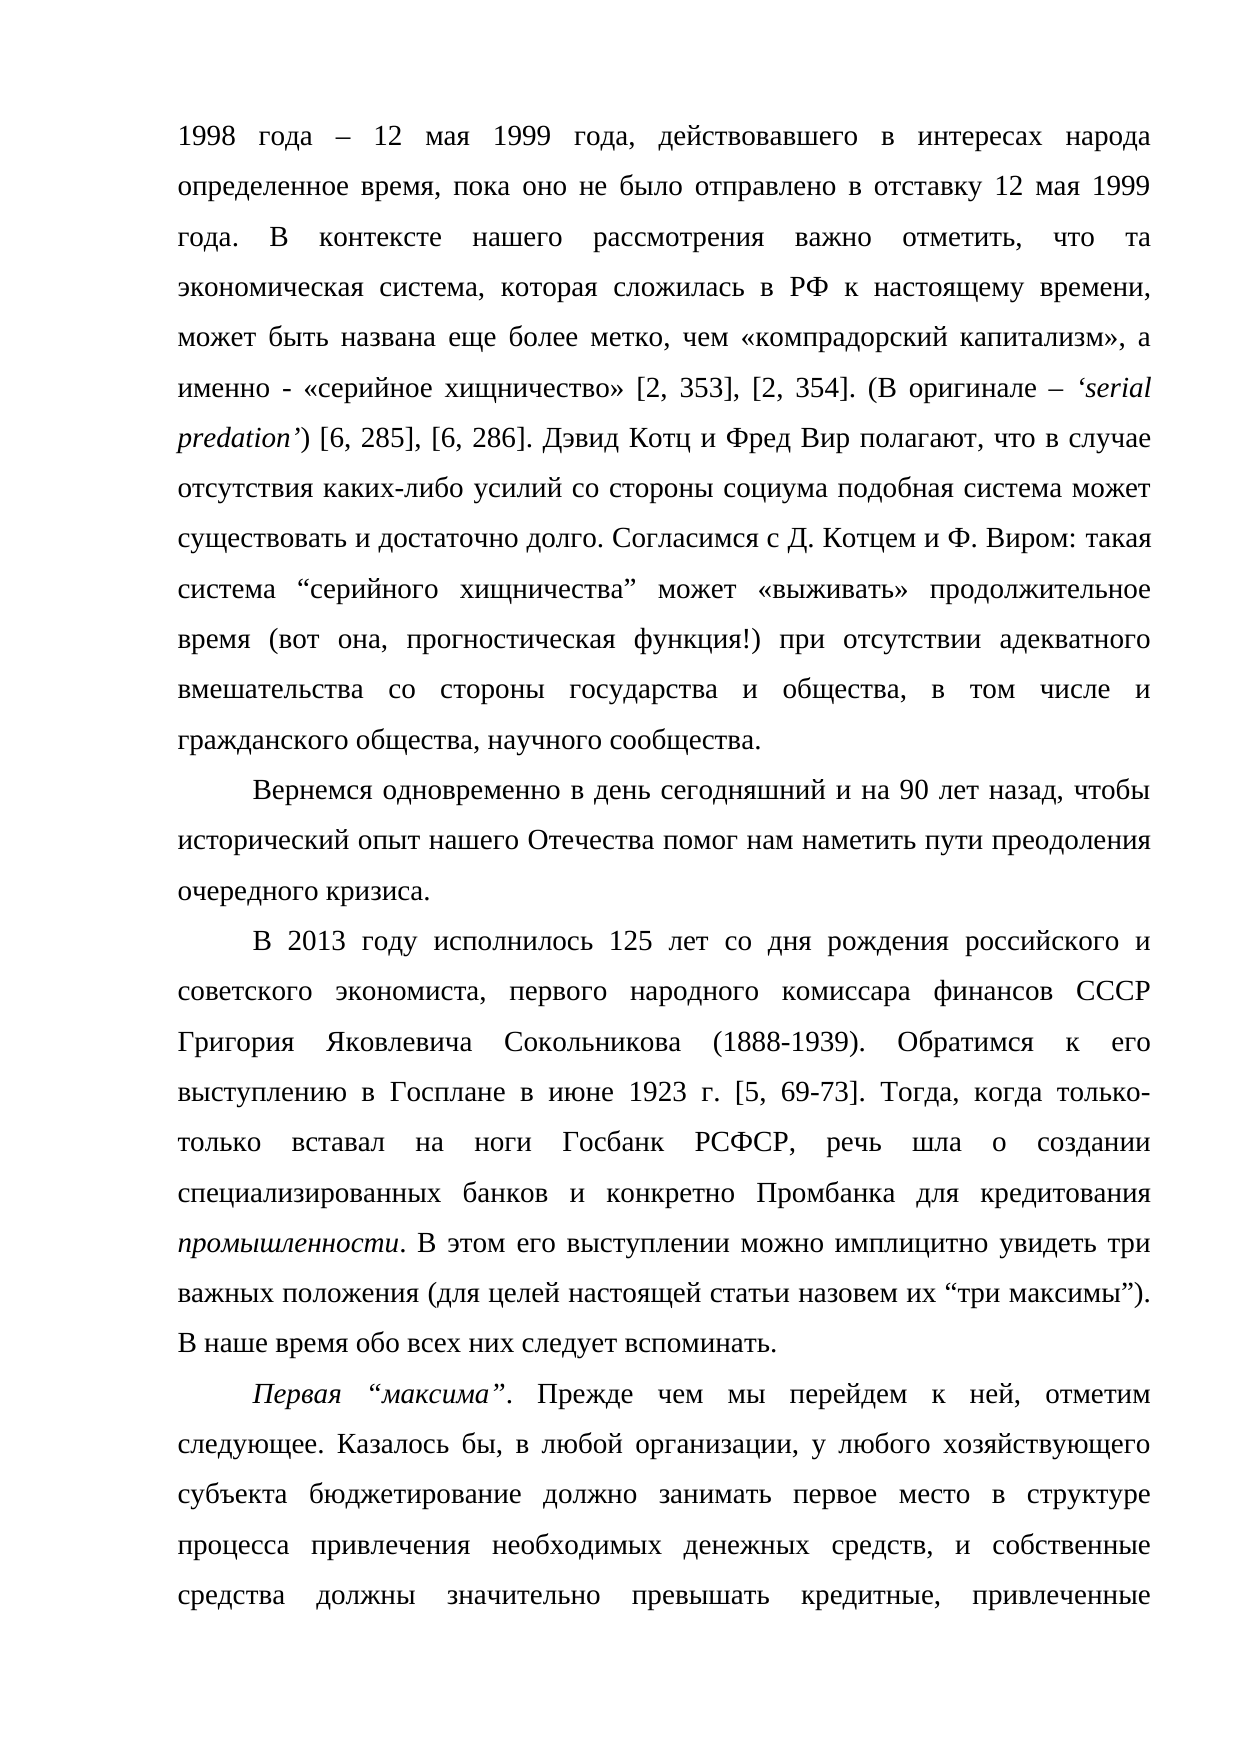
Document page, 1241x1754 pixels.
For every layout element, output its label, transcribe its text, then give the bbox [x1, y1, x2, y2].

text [177, 118, 1152, 755]
text В 2013 году исполнилось 125 лет со дня рождения российского и советского экономиста, первого народного комиссара финансов СССР Григория Яковлевича Сокольникова (1888-1939). Обратимся к его выступлению в Госплане в июне 1923 г. [5, 69-73]. Тогда, когда только-только вставал на ноги Госбанк РСФСР, речь шла о создании специализированных банков и конкретно Промбанка для кредитования промышленности. В этом его выступлении можно имплицитно увидеть три важных положения (для целей настоящей статьи назовем их “три максимы”). В наше время обо всех них следует вспоминать. [177, 923, 1152, 1359]
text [177, 1376, 1152, 1611]
text Вернемся одновременно в день сегодняшний и на 90 лет назад, чтобы исторический опыт нашего Отечества помог нам наметить пути преодоления очередного кризиса. [177, 772, 1152, 906]
